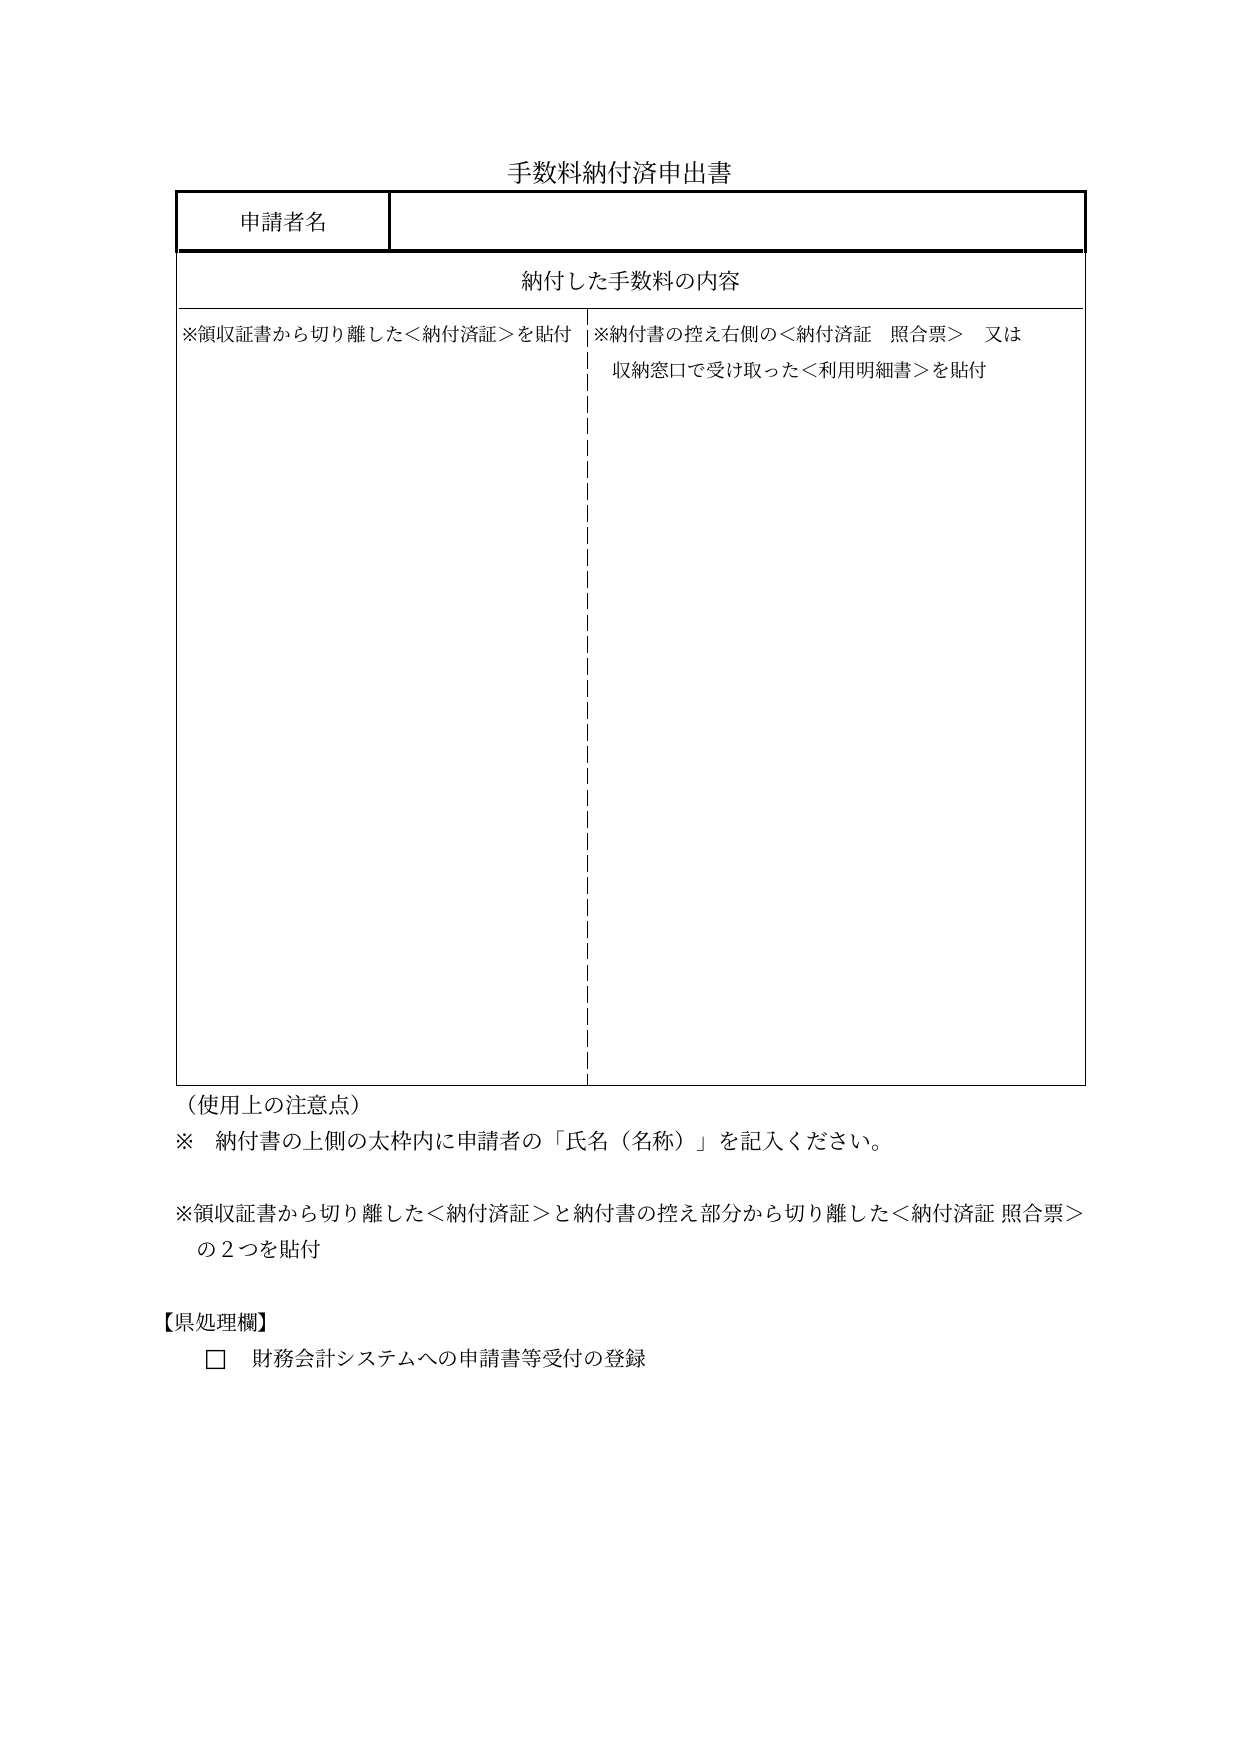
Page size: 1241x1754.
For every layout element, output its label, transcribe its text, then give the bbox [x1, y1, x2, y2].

text 手数料納付済申出書 [153, 154, 1087, 190]
table_cell ※納付書の控え右側の＜納付済証 照合票＞ 又は 収納窓口で受け取った＜利用明細書＞を貼付 [588, 308, 1085, 1085]
text ※領収証書から切り離した＜納付済証＞と納付書の控え部分から切り離した＜納付済証 照合票＞の２つを貼付 [175, 1194, 1087, 1267]
text □ 財務会計システムへの申請書等受付の登録 [153, 1339, 1087, 1375]
table_header 申請者名 [178, 193, 388, 249]
text ※ 納付書の上側の太枠内に申請者の「氏名（名称）」を記入ください。 [153, 1122, 1087, 1158]
text （使用上の注意点） [153, 1086, 1087, 1122]
table_header [391, 193, 1084, 249]
table_cell ※領収証書から切り離した＜納付済証＞を貼付 [177, 308, 588, 1085]
table_cell 納付した手数料の内容 [177, 249, 1085, 308]
text 【県処理欄】 [153, 1303, 1087, 1339]
